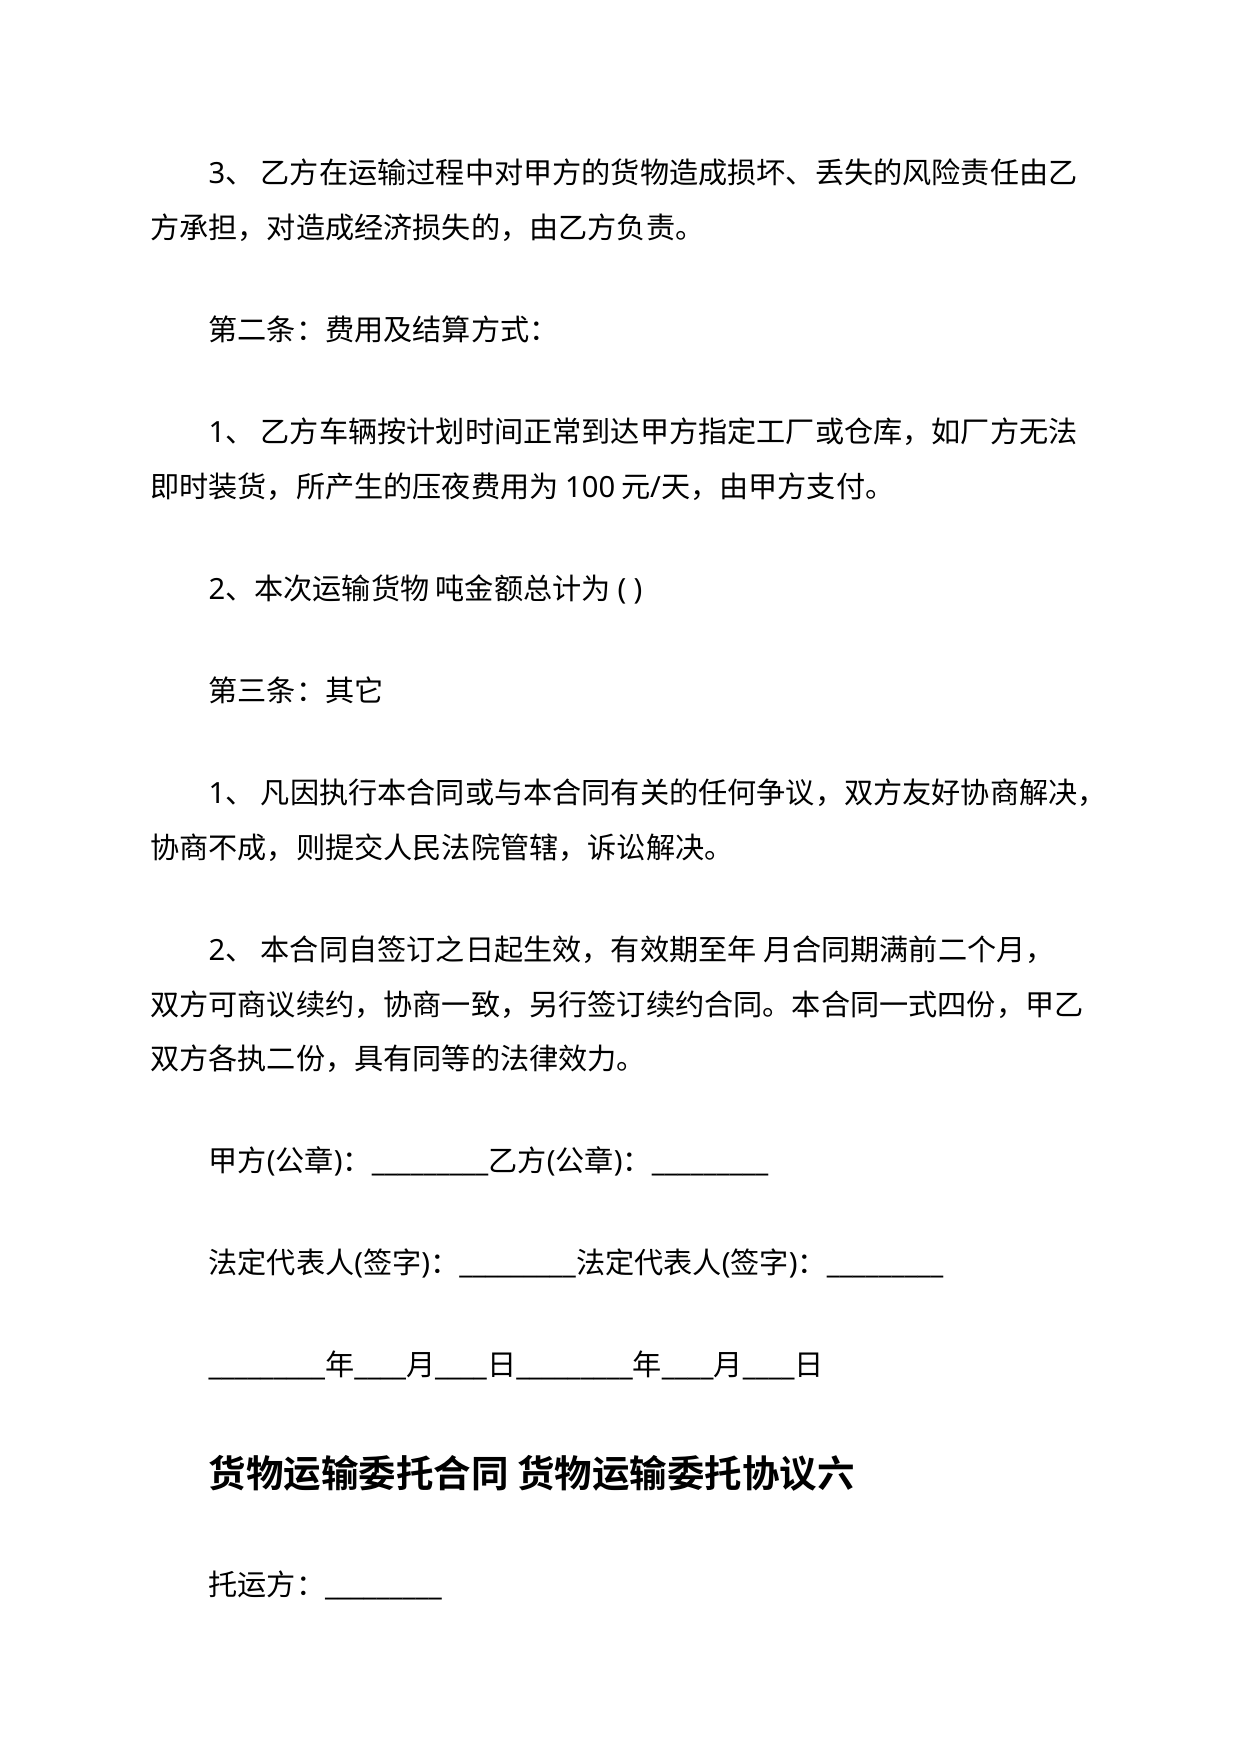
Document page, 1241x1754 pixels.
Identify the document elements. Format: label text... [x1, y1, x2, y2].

text _________年____月____日_________年____月____日 [150, 1342, 1090, 1384]
text 1、 凡因执行本合同或与本合同有关的任何争议，双方友好协商解决，协商不成，则提交人民法院管辖，诉讼解决。 [150, 769, 1090, 867]
text 甲方(公章)：_________乙方(公章)：_________ [150, 1138, 1090, 1180]
text 第三条：其它 [150, 667, 1090, 710]
text 法定代表人(签字)：_________法定代表人(签字)：_________ [150, 1240, 1090, 1282]
text 2、 本合同自签订之日起生效，有效期至年 月合同期满前二个月， 双方可商议续约，协商一致，另行签订续约合同。本合同一式四份，甲乙双方各执二份，具有同等的法律效力。 [150, 926, 1090, 1078]
text 2、本次运输货物 吨金额总计为 ( ) [150, 566, 1090, 608]
text 1、 乙方车辆按计划时间正常到达甲方指定工厂或仓库，如厂方无法即时装货，所产生的压夜费用为 100元/天，由甲方支付。 [150, 408, 1090, 506]
text 第二条：费用及结算方式： [150, 307, 1090, 349]
text 货物运输委托合同 货物运输委托协议六 [150, 1444, 1090, 1498]
text 3、 乙方在运输过程中对甲方的货物造成损坏、丢失的风险责任由乙方承担，对造成经济损失的，由乙方负责。 [150, 150, 1090, 247]
text 托运方：_________ [150, 1561, 1090, 1603]
